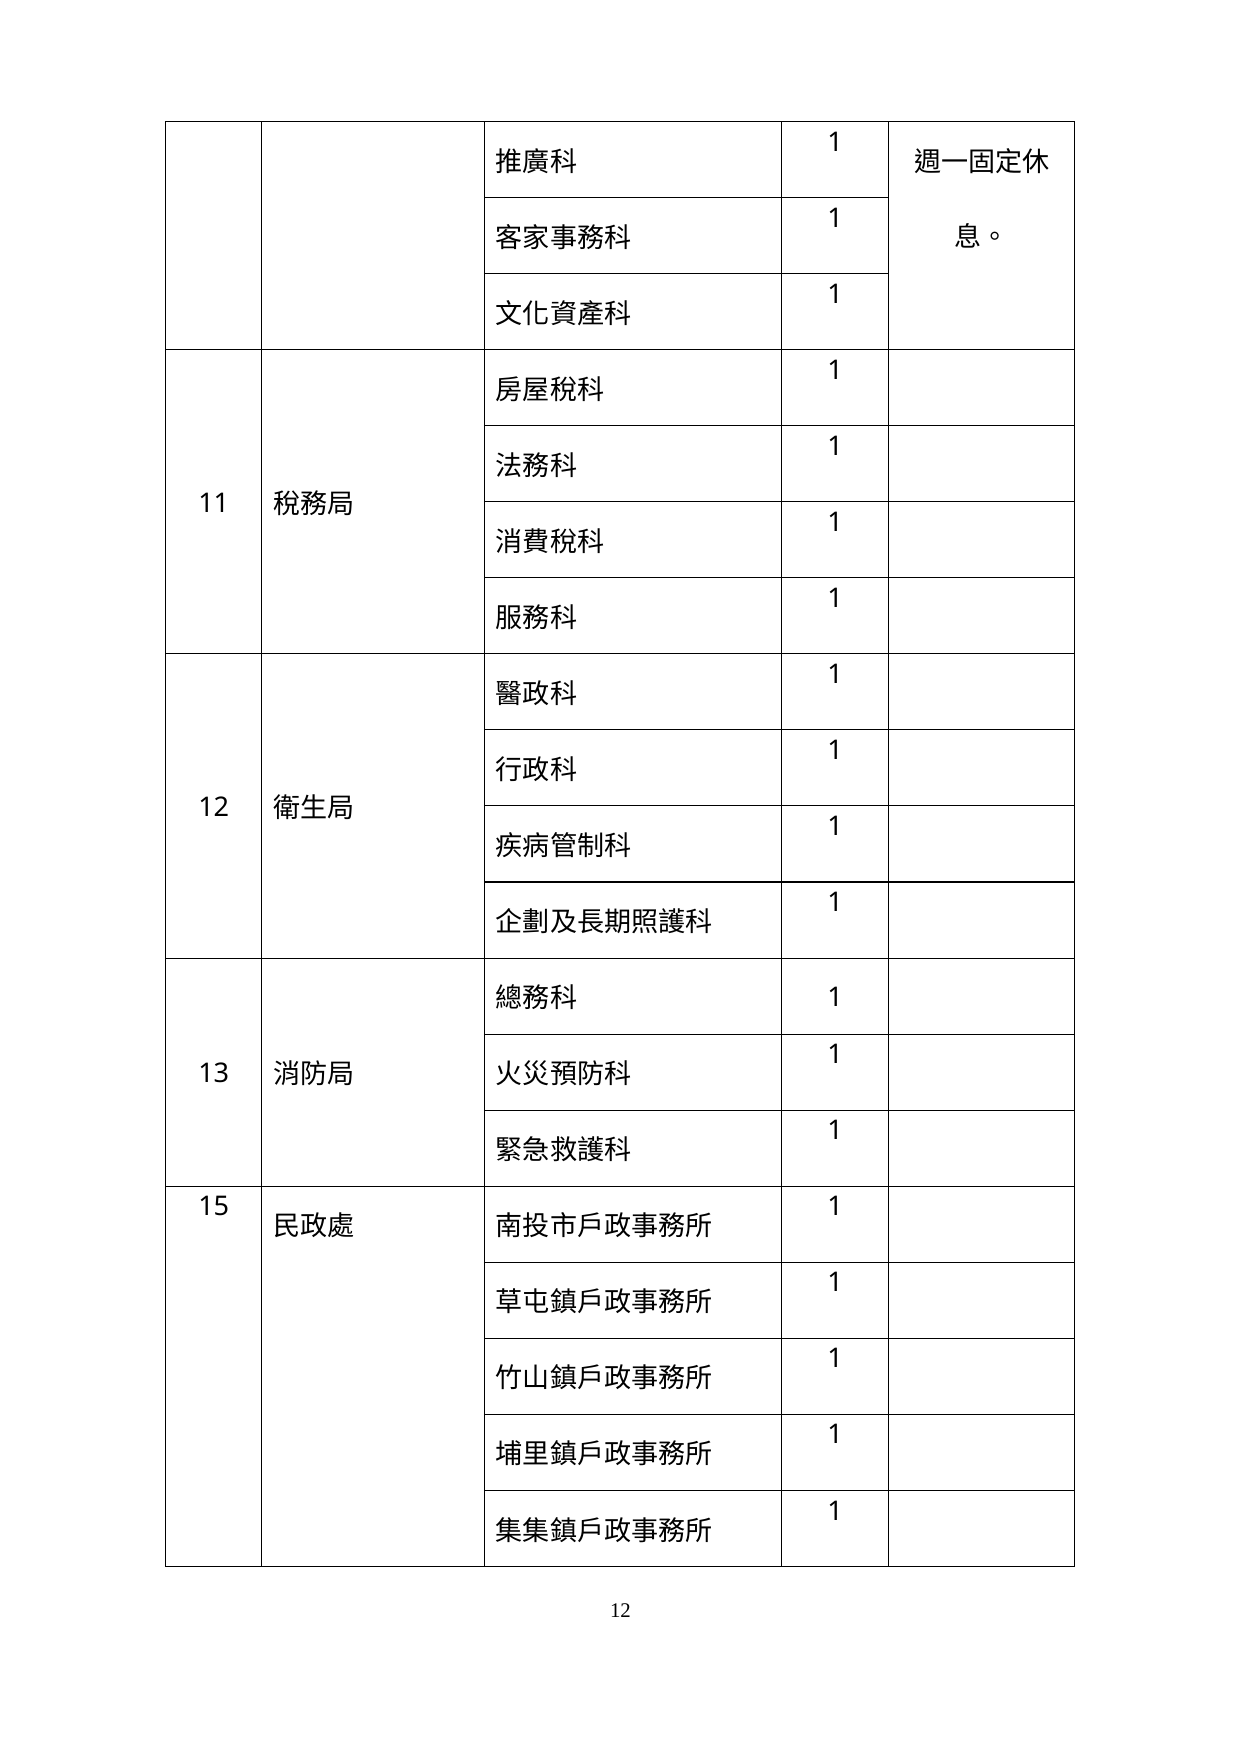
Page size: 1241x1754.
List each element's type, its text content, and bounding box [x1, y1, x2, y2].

table_cell [889, 883, 1074, 957]
table_cell 草屯鎮戶政事務所 [485, 1263, 781, 1338]
table_cell 1 [782, 883, 888, 957]
table_cell [889, 578, 1074, 653]
table_cell [889, 654, 1074, 729]
table_cell 行政科 [485, 730, 781, 805]
table_cell [889, 350, 1074, 425]
table_cell [889, 502, 1074, 577]
table_cell 1 [782, 730, 888, 805]
table_cell [889, 1415, 1074, 1490]
table_cell 1 [782, 1415, 888, 1490]
table_cell 客家事務科 [485, 198, 781, 273]
table_cell [889, 1111, 1074, 1186]
table_cell [889, 1187, 1074, 1262]
table_cell 南投市戶政事務所 [485, 1187, 781, 1262]
table_cell [889, 1035, 1074, 1109]
table_cell 1 [782, 502, 888, 577]
table_cell 房屋稅科 [485, 350, 781, 425]
table_cell [889, 1263, 1074, 1338]
table_cell 竹山鎮戶政事務所 [485, 1339, 781, 1414]
table_cell 1 [782, 1035, 888, 1109]
table_cell 醫政科 [485, 654, 781, 729]
table_cell 11 [166, 350, 261, 653]
table_cell 1 [782, 1263, 888, 1338]
table_cell 文化資產科 [485, 274, 781, 349]
table_cell 1 [782, 198, 888, 273]
table_cell 推廣科 [485, 122, 781, 197]
table_cell 1 [782, 122, 888, 197]
table_cell 1 [782, 654, 888, 729]
table_cell 埔里鎮戶政事務所 [485, 1415, 781, 1490]
table_cell 1 [782, 1491, 888, 1566]
table_cell 衛生局 [262, 654, 484, 957]
table_cell 集集鎮戶政事務所 [485, 1491, 781, 1566]
table_cell [889, 1491, 1074, 1566]
table_cell 1 [782, 1187, 888, 1262]
table_cell [889, 1339, 1074, 1414]
table_cell 15 [166, 1187, 261, 1566]
table_cell 1 [782, 1339, 888, 1414]
table_cell 服務科 [485, 578, 781, 653]
table_cell [889, 959, 1074, 1033]
table_cell 1 [782, 578, 888, 653]
table_cell 1 [782, 1111, 888, 1186]
table_cell 1 [782, 350, 888, 425]
table_cell 疾病管制科 [485, 806, 781, 881]
table_cell 13 [166, 959, 261, 1186]
table_cell 消費稅科 [485, 502, 781, 577]
table_cell [889, 426, 1074, 501]
table_cell 稅務局 [262, 350, 484, 653]
table_cell 12 [166, 654, 261, 957]
table_cell [889, 806, 1074, 881]
table_cell 1 [782, 959, 888, 1033]
table_cell 1 [782, 806, 888, 881]
table_cell 緊急救護科 [485, 1111, 781, 1186]
table_cell 火災預防科 [485, 1035, 781, 1109]
table_cell 民政處 [262, 1187, 484, 1566]
table_cell 1 [782, 274, 888, 349]
table_cell 1 [782, 426, 888, 501]
table_cell 消防局 [262, 959, 484, 1186]
table_cell 企劃及長期照護科 [485, 883, 781, 957]
table_cell 總務科 [485, 959, 781, 1033]
table_cell [889, 730, 1074, 805]
table_cell 法務科 [485, 426, 781, 501]
